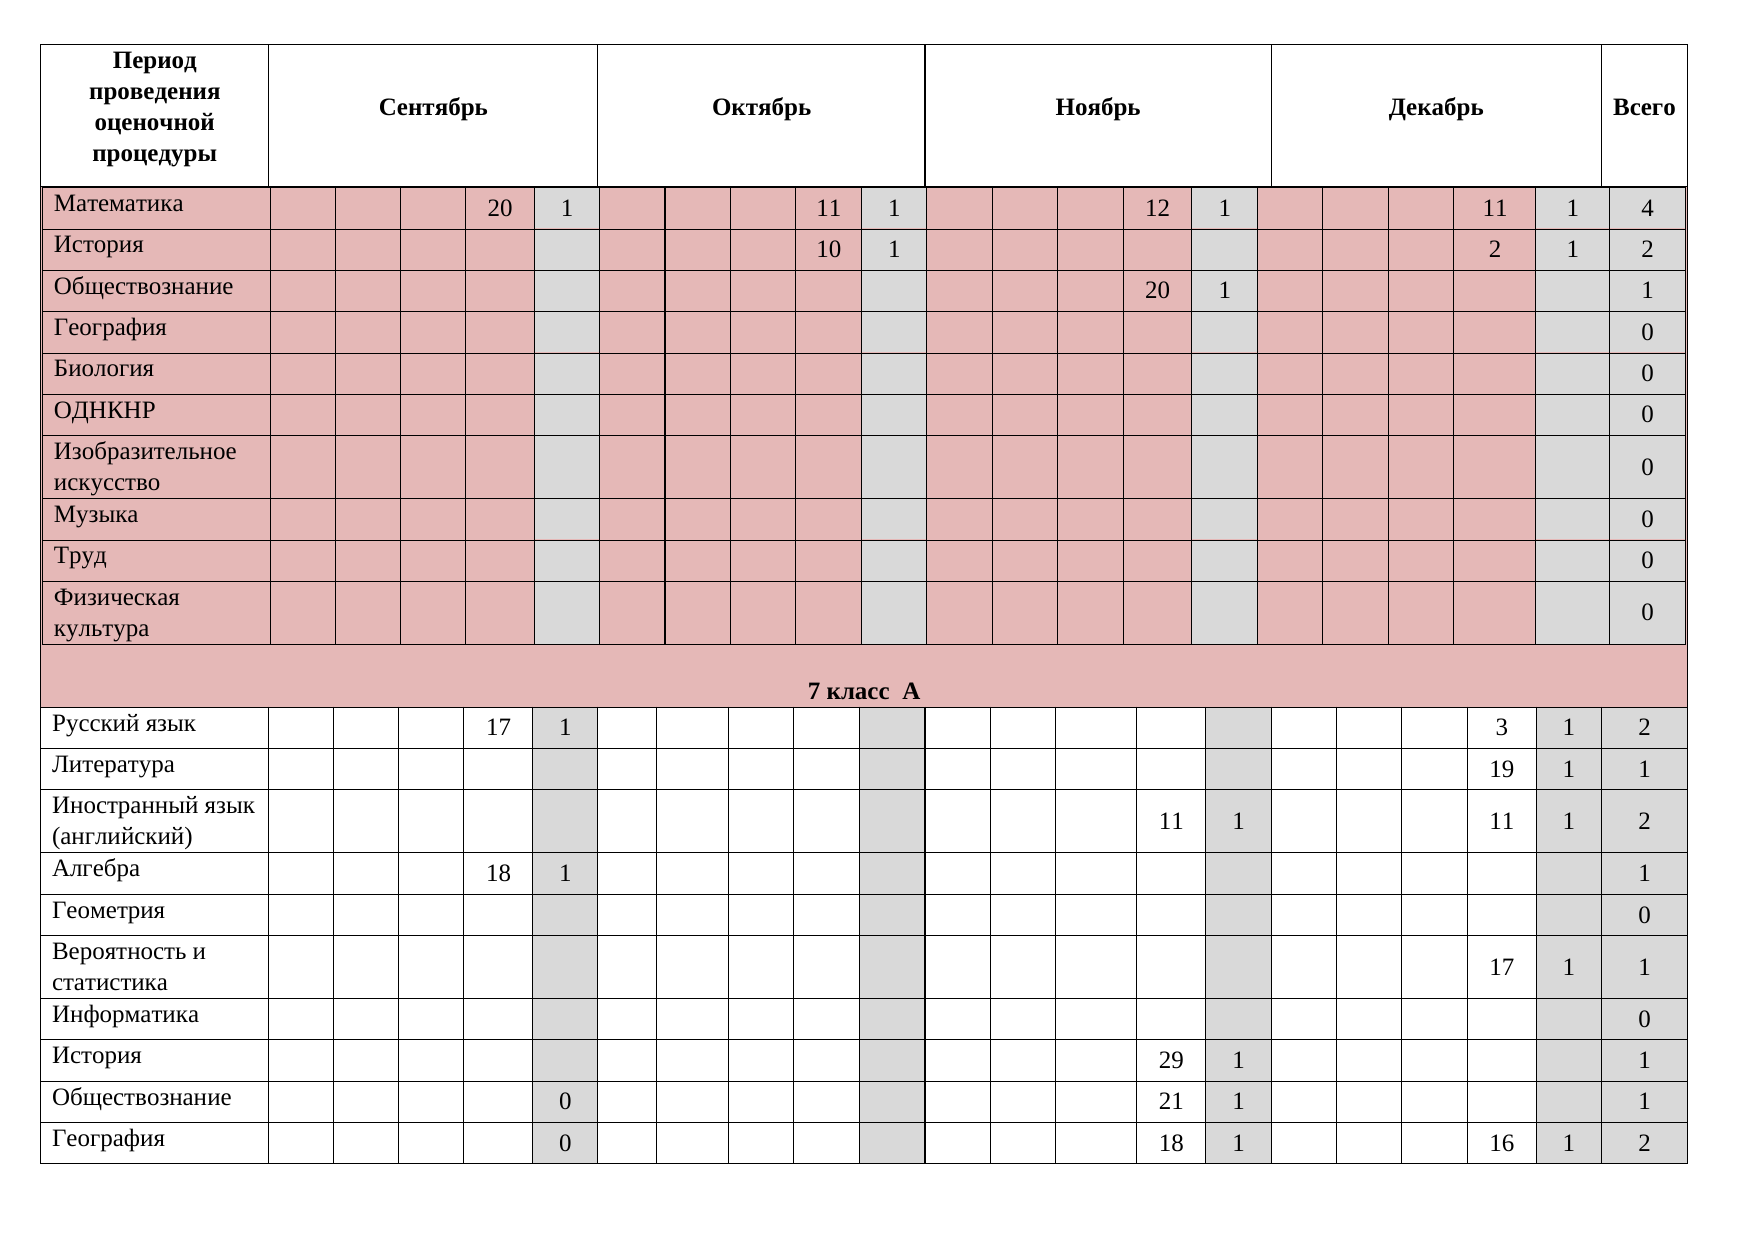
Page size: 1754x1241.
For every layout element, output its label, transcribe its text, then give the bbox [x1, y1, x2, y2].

table_cell [1337, 895, 1401, 935]
table_cell 19 [1468, 749, 1536, 789]
table_cell 1 [1537, 790, 1601, 852]
table_cell [1537, 895, 1601, 935]
table_cell [860, 1082, 924, 1122]
table_cell [1402, 895, 1467, 935]
table_cell [1337, 749, 1401, 789]
table_cell [860, 999, 924, 1039]
table_cell [1137, 895, 1205, 935]
table_cell [860, 1123, 924, 1163]
table_cell [794, 936, 859, 998]
table_cell [399, 999, 463, 1039]
table_cell [334, 1082, 398, 1122]
table_cell Иностранный язык (английский) [41, 790, 268, 852]
table_cell 0 [1602, 895, 1687, 935]
table_cell [334, 708, 398, 748]
table_cell [1272, 999, 1336, 1039]
table_cell [926, 749, 990, 789]
table_cell [334, 895, 398, 935]
table_cell [533, 749, 597, 789]
table_cell [1402, 790, 1467, 852]
table_cell [399, 1082, 463, 1122]
table_cell [269, 853, 333, 894]
table_cell [1468, 1082, 1536, 1122]
table_cell [794, 1082, 859, 1122]
table_cell 18 [464, 853, 532, 894]
table_cell [657, 999, 728, 1039]
table_header Период проведения оценочной процедуры [41, 45, 268, 186]
table_cell [860, 749, 924, 789]
table_cell [926, 936, 990, 998]
table_cell [991, 1040, 1055, 1081]
table_cell [794, 1123, 859, 1163]
table_cell [794, 708, 859, 748]
table_cell [1056, 749, 1136, 789]
table_cell Алгебра [41, 853, 268, 894]
table_cell 6 класс Б 7 класс А [41, 187, 1687, 707]
table_cell [1337, 936, 1401, 998]
table_cell [1137, 999, 1205, 1039]
table_cell [991, 1082, 1055, 1122]
table_cell [991, 790, 1055, 852]
table_cell Литература [41, 749, 268, 789]
table_cell [1206, 999, 1271, 1039]
table_cell 21 [1137, 1082, 1205, 1122]
table_cell [334, 853, 398, 894]
table_cell [794, 790, 859, 852]
table_cell [729, 895, 793, 935]
table_cell [598, 708, 656, 748]
table_cell [399, 853, 463, 894]
table_cell [533, 790, 597, 852]
table_cell [533, 1040, 597, 1081]
table_cell [657, 895, 728, 935]
table_cell [657, 1123, 728, 1163]
table_cell 2 [1602, 708, 1687, 748]
table_cell [334, 1040, 398, 1081]
table_header Всего [1602, 45, 1687, 186]
table_cell [729, 1123, 793, 1163]
table_cell [464, 936, 532, 998]
table_cell [926, 790, 990, 852]
table_cell [926, 1082, 990, 1122]
table_cell [1272, 790, 1336, 852]
table_cell 1 [1537, 936, 1601, 998]
table_cell [794, 1040, 859, 1081]
table_cell 11 [1468, 790, 1536, 852]
table_cell [991, 1123, 1055, 1163]
table_cell [1272, 1040, 1336, 1081]
table_cell 2 [1602, 1123, 1687, 1163]
table_cell [269, 1040, 333, 1081]
table_cell [729, 749, 793, 789]
table_cell [1056, 790, 1136, 852]
table_cell [729, 708, 793, 748]
table_cell [1537, 999, 1601, 1039]
table_header Октябрь [598, 45, 924, 186]
table_cell [598, 790, 656, 852]
table_cell [598, 936, 656, 998]
table_cell Геометрия [41, 895, 268, 935]
table_cell [1337, 999, 1401, 1039]
table_cell [657, 1082, 728, 1122]
table_cell [1537, 1082, 1601, 1122]
table_cell Информатика [41, 999, 268, 1039]
table_cell [926, 999, 990, 1039]
table_cell [269, 936, 333, 998]
table_cell [1137, 708, 1205, 748]
table_cell [1337, 1040, 1401, 1081]
table_cell [1206, 749, 1271, 789]
table_cell [334, 936, 398, 998]
table_cell [464, 1123, 532, 1163]
table_cell [269, 790, 333, 852]
table_cell 29 [1137, 1040, 1205, 1081]
table_cell [657, 708, 728, 748]
table_cell [464, 1040, 532, 1081]
table_cell [464, 749, 532, 789]
table_cell [1337, 853, 1401, 894]
table_cell [464, 895, 532, 935]
table_cell [1402, 708, 1467, 748]
table_cell [657, 936, 728, 998]
table_cell [464, 1082, 532, 1122]
table_cell 1 [1537, 708, 1601, 748]
table_cell [1337, 1082, 1401, 1122]
table_cell [1337, 708, 1401, 748]
table_cell [1402, 936, 1467, 998]
table_cell [1537, 853, 1601, 894]
table_cell [598, 1082, 656, 1122]
table_cell [1056, 1040, 1136, 1081]
table_cell 0 [533, 1082, 597, 1122]
table_cell [657, 853, 728, 894]
table_cell [1272, 749, 1336, 789]
table_cell 1 [1206, 1082, 1271, 1122]
table_cell [657, 749, 728, 789]
table_cell [269, 1123, 333, 1163]
table_cell [729, 1082, 793, 1122]
table_cell [598, 853, 656, 894]
table_cell [657, 790, 728, 852]
table_cell 16 [1468, 1123, 1536, 1163]
table_cell [399, 895, 463, 935]
table_cell [991, 936, 1055, 998]
table_cell 1 [1602, 1040, 1687, 1081]
table_cell [399, 1123, 463, 1163]
table_cell [269, 1082, 333, 1122]
table_cell [1272, 1123, 1336, 1163]
table_cell [334, 1123, 398, 1163]
table_cell [729, 1040, 793, 1081]
table_cell [1402, 999, 1467, 1039]
table_cell [598, 749, 656, 789]
table_cell [729, 936, 793, 998]
table_cell [269, 708, 333, 748]
table_cell [1137, 749, 1205, 789]
table_cell [1056, 895, 1136, 935]
table_header Декабрь [1272, 45, 1601, 186]
table_cell 1 [533, 708, 597, 748]
table_cell [399, 936, 463, 998]
table_cell [1056, 708, 1136, 748]
table_cell Обществознание [41, 1082, 268, 1122]
table_cell [1137, 853, 1205, 894]
table_cell [991, 708, 1055, 748]
table_cell [464, 999, 532, 1039]
table_cell [926, 1123, 990, 1163]
table_cell [794, 749, 859, 789]
table_cell [598, 999, 656, 1039]
table_cell [926, 708, 990, 748]
table_cell [991, 853, 1055, 894]
table_cell [1272, 708, 1336, 748]
table_cell [794, 853, 859, 894]
table_cell 1 [1206, 1123, 1271, 1163]
table_cell 3 [1468, 708, 1536, 748]
table_cell [1206, 895, 1271, 935]
table_cell [1468, 853, 1536, 894]
table_cell [860, 936, 924, 998]
table_cell [1337, 1123, 1401, 1163]
table_cell [1402, 1082, 1467, 1122]
table_cell 1 [1206, 790, 1271, 852]
table_cell [533, 999, 597, 1039]
table_cell 17 [464, 708, 532, 748]
table_cell [1272, 895, 1336, 935]
table_cell 18 [1137, 1123, 1205, 1163]
table_cell [598, 1040, 656, 1081]
table_cell [598, 1123, 656, 1163]
table_cell [1056, 1123, 1136, 1163]
table_cell [991, 749, 1055, 789]
table_cell [598, 895, 656, 935]
table_cell Вероятность и статистика [41, 936, 268, 998]
table_cell 17 [1468, 936, 1536, 998]
table_cell [1402, 749, 1467, 789]
table_cell [1402, 1123, 1467, 1163]
table_cell 1 [1537, 1123, 1601, 1163]
table_cell История [41, 1040, 268, 1081]
table_cell 1 [1537, 749, 1601, 789]
table_cell 0 [1602, 999, 1687, 1039]
table_cell [729, 853, 793, 894]
table_cell [1056, 936, 1136, 998]
table_header Ноябрь [926, 45, 1271, 186]
table_cell [1402, 1040, 1467, 1081]
table_cell [1056, 999, 1136, 1039]
table_cell [794, 895, 859, 935]
table_cell [269, 749, 333, 789]
table_cell 1 [1602, 936, 1687, 998]
table_cell [860, 1040, 924, 1081]
table_cell [1402, 853, 1467, 894]
table_cell [1337, 790, 1401, 852]
table_cell 1 [1602, 1082, 1687, 1122]
table_cell [1137, 936, 1205, 998]
table_cell [1206, 708, 1271, 748]
table_cell [334, 790, 398, 852]
table_cell [1272, 853, 1336, 894]
table_cell 2 [1602, 790, 1687, 852]
table_cell [1468, 1040, 1536, 1081]
table_cell [926, 895, 990, 935]
table_cell [399, 708, 463, 748]
table_cell [1468, 895, 1536, 935]
table_header Сентябрь [269, 45, 597, 186]
table_cell [1056, 1082, 1136, 1122]
table_cell [729, 999, 793, 1039]
table_cell [399, 790, 463, 852]
table_cell [860, 853, 924, 894]
table_cell [269, 895, 333, 935]
table_cell [1272, 936, 1336, 998]
table_cell [269, 999, 333, 1039]
table_cell [991, 999, 1055, 1039]
table_cell 0 [533, 1123, 597, 1163]
table_cell [1537, 1040, 1601, 1081]
table_cell [1206, 936, 1271, 998]
table_cell [1272, 1082, 1336, 1122]
table_cell [334, 749, 398, 789]
table_cell [926, 1040, 990, 1081]
table_cell [991, 895, 1055, 935]
table_cell [860, 790, 924, 852]
table_cell [533, 936, 597, 998]
table_cell [1206, 853, 1271, 894]
table_cell [464, 790, 532, 852]
table_cell 11 [1137, 790, 1205, 852]
table_cell 1 [1206, 1040, 1271, 1081]
table_cell [860, 895, 924, 935]
table_cell Русский язык [41, 708, 268, 748]
table_cell 1 [1602, 749, 1687, 789]
table_cell [533, 895, 597, 935]
table_cell [1056, 853, 1136, 894]
table_cell [657, 1040, 728, 1081]
table_cell [729, 790, 793, 852]
table_cell 1 [533, 853, 597, 894]
table_cell [399, 1040, 463, 1081]
table_cell [1468, 999, 1536, 1039]
table_cell [926, 853, 990, 894]
table_cell [794, 999, 859, 1039]
table_cell [334, 999, 398, 1039]
table_cell [860, 708, 924, 748]
table_cell 1 [1602, 853, 1687, 894]
table_cell [399, 749, 463, 789]
table_cell География [41, 1123, 268, 1163]
